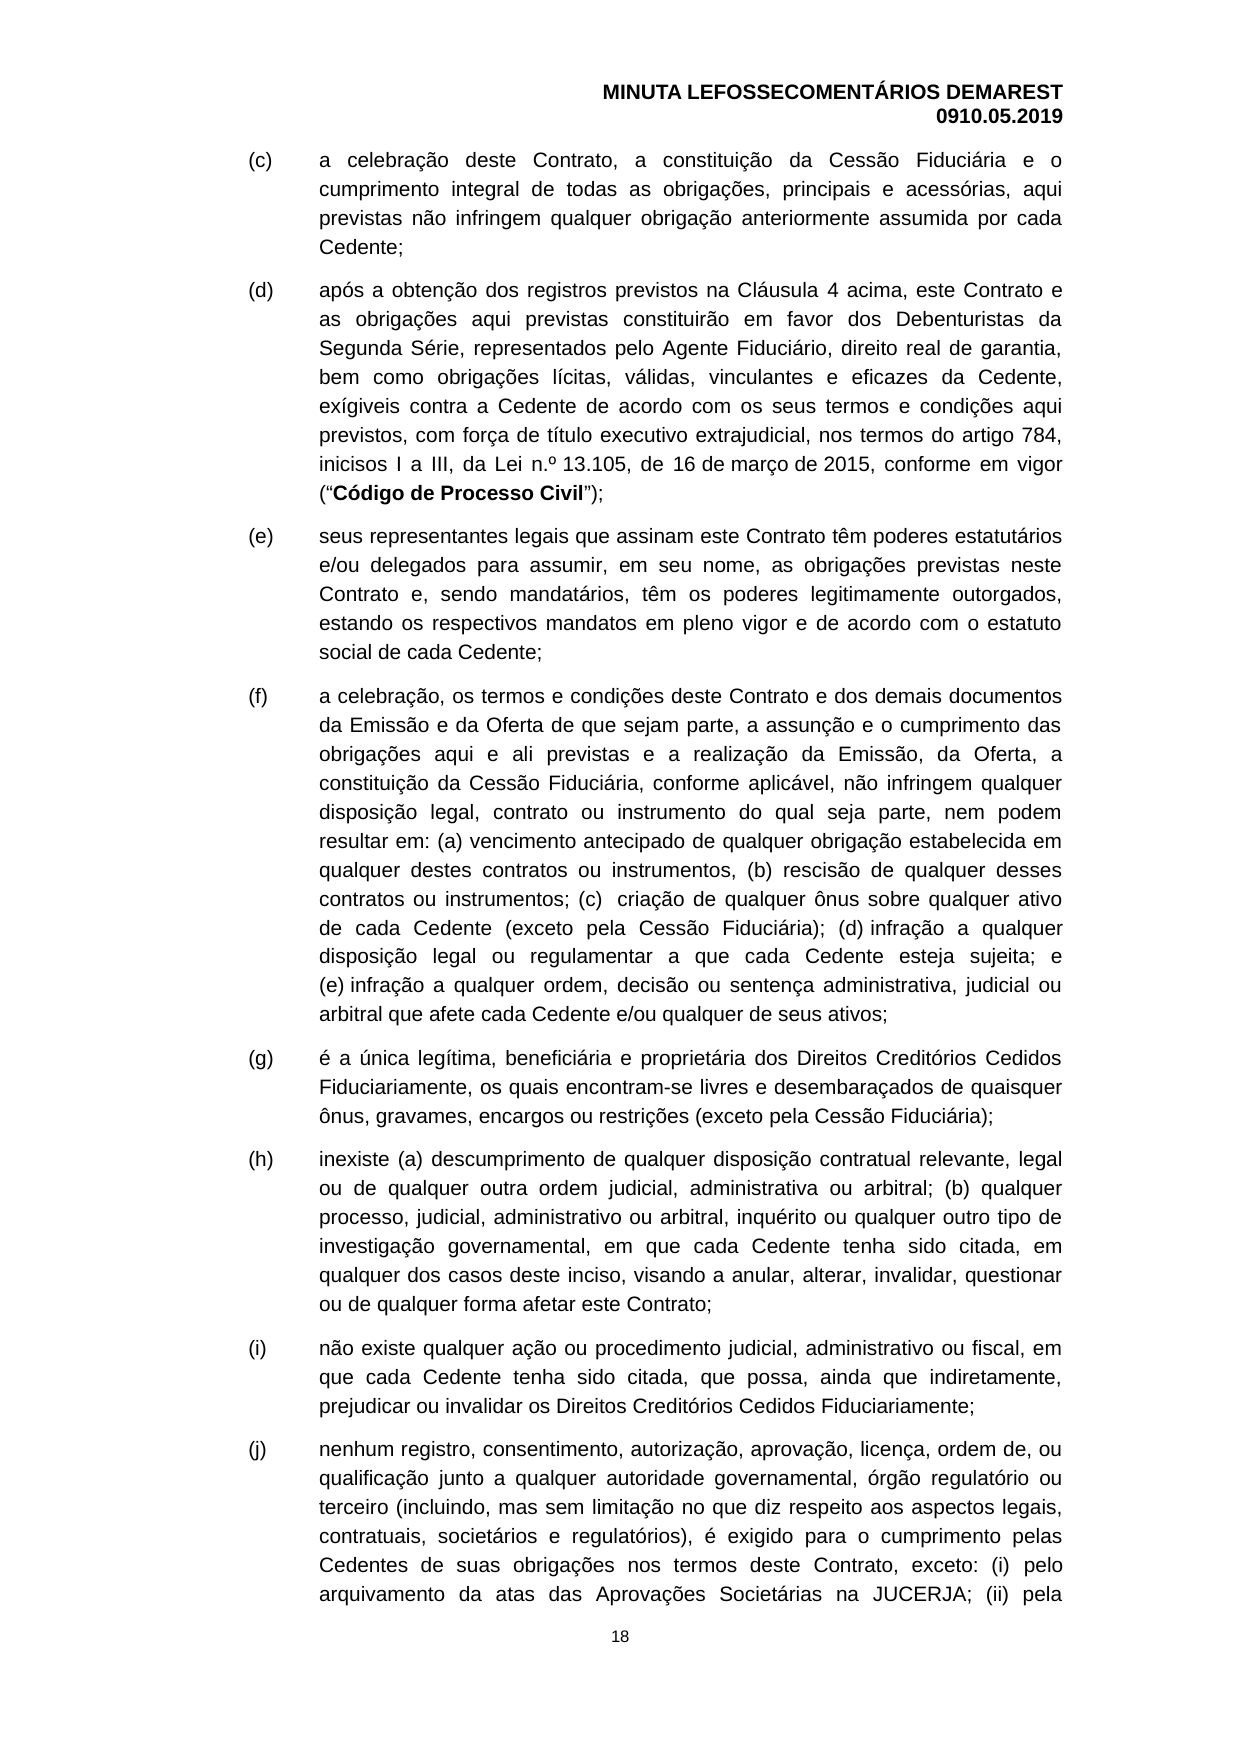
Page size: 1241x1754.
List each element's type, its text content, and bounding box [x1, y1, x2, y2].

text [248, 1437, 1063, 1606]
text seus representantes legais que assinam este Contrato têm poderes estatutários e/ou delegados para assumir, em seu nome, as obrigações previstas neste Contrato e, sendo mandatários, têm os poderes legitimamente outorgados, estando os respectivos mandatos em pleno vigor e de acordo com o estatuto social de cada Cedente; [248, 524, 1063, 664]
text não existe qualquer ação ou procedimento judicial, administrativo ou fiscal, em que cada Cedente tenha sido citada, que possa, ainda que indiretamente, prejudicar ou invalidar os Direitos Creditórios Cedidos Fiduciariamente; [248, 1336, 1063, 1417]
text é a única legítima, beneficiária e proprietária dos Direitos Creditórios Cedidos Fiduciariamente, os quais encontram-se livres e desembaraçados de quaisquer ônus, gravames, encargos ou restrições (exceto pela Cessão Fiduciária); [248, 1046, 1063, 1128]
text a celebração, os termos e condições deste Contrato e dos demais documentos da Emissão e da Oferta de que sejam parte, a assunção e o cumprimento das obrigações aqui e ali previstas e a realização da Emissão, da Oferta, a constituição da Cessão Fiduciária, conforme aplicável, não infringem qualquer disposição legal, contrato ou instrumento do qual seja parte, nem podem resultar em: (a) vencimento antecipado de qualquer obrigação estabelecida em qualquer destes contratos ou instrumentos, (b) rescisão de qualquer desses contratos ou instrumentos; (c) criação de qualquer ônus sobre qualquer ativo de cada Cedente (exceto pela Cessão Fiduciária); (d) infração a qualquer disposição legal ou regulamentar a que cada Cedente esteja sujeita; e (e) infração a qualquer ordem, decisão ou sentença administrativa, judicial ou arbitral que afete cada Cedente e/ou qualquer de seus ativos; [248, 684, 1063, 1026]
text após a obtenção dos registros previstos na Cláusula 4 acima, este Contrato e as obrigações aqui previstas constituirão em favor dos Debenturistas da Segunda Série, representados pelo Agente Fiduciário, direito real de garantia, bem como obrigações lícitas, válidas, vinculantes e eficazes da Cedente, exígiveis contra a Cedente de acordo com os seus termos e condições aqui previstos, com força de título executivo extrajudicial, nos termos do artigo 784, inicisos I a III, da Lei n.º 13.105, de 16 de março de 2015, conforme em vigor (“Código de Processo Civil”); [248, 278, 1063, 505]
text a celebração deste Contrato, a constituição da Cessão Fiduciária e o cumprimento integral de todas as obrigações, principais e acessórias, aqui previstas não infringem qualquer obrigação anteriormente assumida por cada Cedente; [248, 148, 1063, 258]
text inexiste (a) descumprimento de qualquer disposição contratual relevante, legal ou de qualquer outra ordem judicial, administrativa ou arbitral; (b) qualquer processo, judicial, administrativo ou arbitral, inquérito ou qualquer outro tipo de investigação governamental, em que cada Cedente tenha sido citada, em qualquer dos casos deste inciso, visando a anular, alterar, invalidar, questionar ou de qualquer forma afetar este Contrato; [248, 1147, 1063, 1316]
